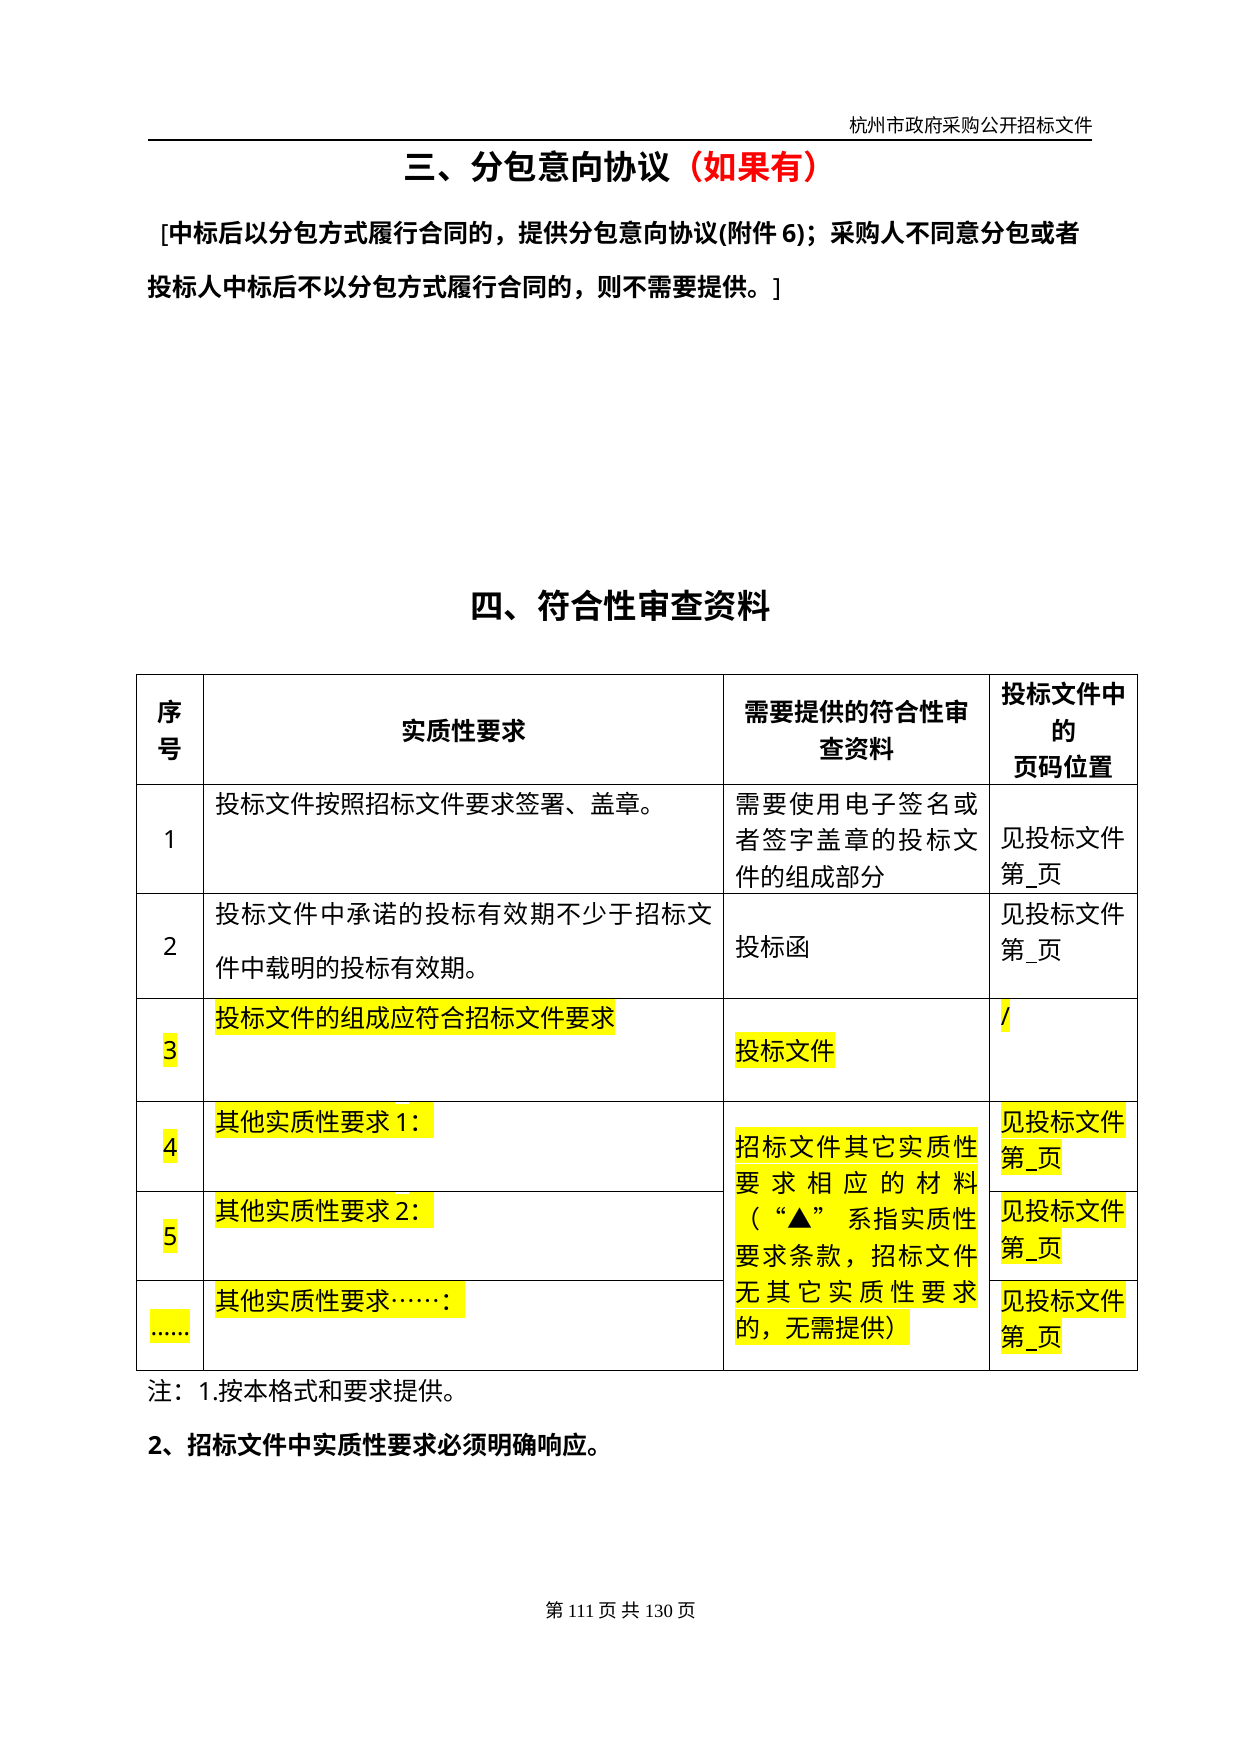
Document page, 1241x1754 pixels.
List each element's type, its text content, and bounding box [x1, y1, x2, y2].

text 2、招标文件中实质性要求必须明确响应。 [148, 1425, 1049, 1462]
table_cell 见投标文件第 页 [990, 1281, 1137, 1370]
table_cell 见投标文件第 页 [990, 894, 1137, 997]
table_cell …… [137, 1281, 203, 1370]
table_cell 投标文件中承诺的投标有效期不少于招标文件中载明的投标有效期。 [204, 894, 723, 997]
table_cell 投标文件的组成应符合招标文件要求 [204, 999, 723, 1101]
table_cell 投标函 [724, 894, 989, 997]
table_cell 4 [137, 1102, 203, 1191]
table_cell 投标文件 [724, 999, 989, 1101]
table_cell 其他实质性要求2： [204, 1192, 723, 1280]
text 三、分包意向协议（如果有） [148, 141, 1092, 189]
table_header 序号 [137, 675, 203, 783]
table_cell 见投标文件 第 页 [990, 785, 1137, 893]
table_cell / [990, 999, 1137, 1101]
table_header 投标文件中的 页码位置 [990, 675, 1137, 783]
table_cell 5 [137, 1192, 203, 1280]
table_cell 需要使用电子签名或者签字盖章的投标文件的组成部分 [724, 785, 989, 893]
table_cell 投标文件按照招标文件要求签署、盖章。 [204, 785, 723, 893]
table_cell 其他实质性要求1： [204, 1102, 723, 1191]
table_header 需要提供的符合性审查资料 [724, 675, 989, 783]
table_cell 2 [137, 894, 203, 997]
table_cell 见投标文件第 页 [990, 1192, 1137, 1280]
table_cell 3 [137, 999, 203, 1101]
table_cell 招标文件其它实质性要求相应的材料（“▲” 系指实质性要求条款，招标文件无其它实质性要求的，无需提供） [724, 1102, 989, 1370]
table_cell 见投标文件第 页 [990, 1102, 1137, 1191]
table_header 实质性要求 [204, 675, 723, 783]
text 四、符合性审查资料 [148, 580, 1092, 628]
text [中标后以分包方式履行合同的，提供分包意向协议(附件6)；采购人不同意分包或者投标人中标后不以分包方式履行合同的，则不需要提供。] [148, 213, 1092, 304]
table_cell 1 [137, 785, 203, 893]
text 注：1.按本格式和要求提供。 [148, 1371, 1049, 1407]
table_cell 其他实质性要求……： [204, 1281, 723, 1370]
